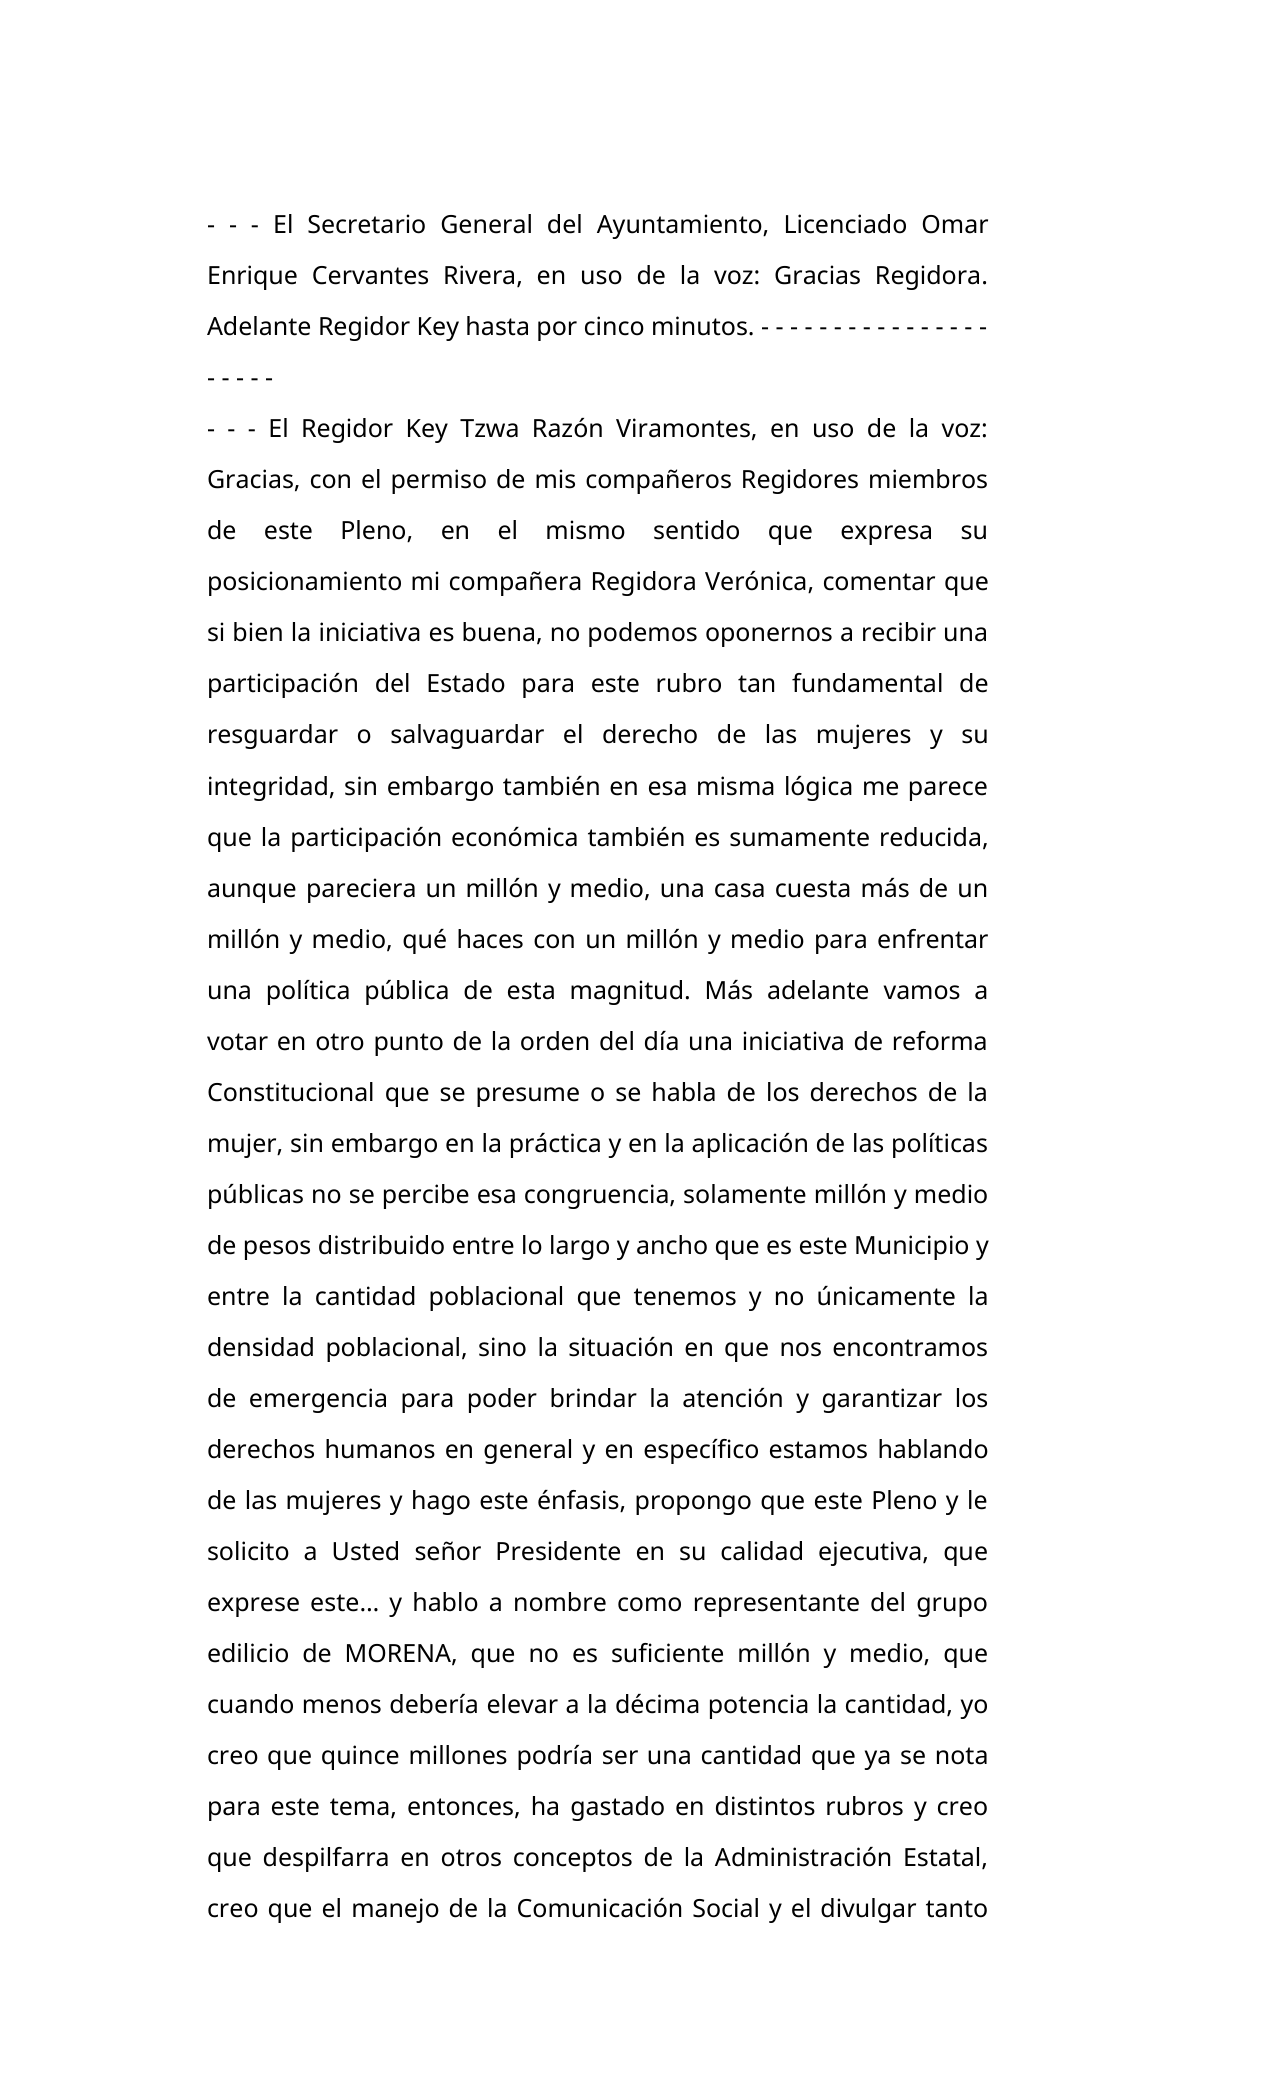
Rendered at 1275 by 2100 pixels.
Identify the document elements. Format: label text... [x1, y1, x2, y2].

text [207, 411, 989, 1925]
text - - - El Secretario General del Ayuntamiento, Licenciado Omar Enrique Cervantes Rivera, en uso de la voz: Gracias Regidora. Adelante Regidor Key hasta por cinco minutos. - - - - - - - - - - - - - - - - - - - - - [207, 207, 989, 394]
